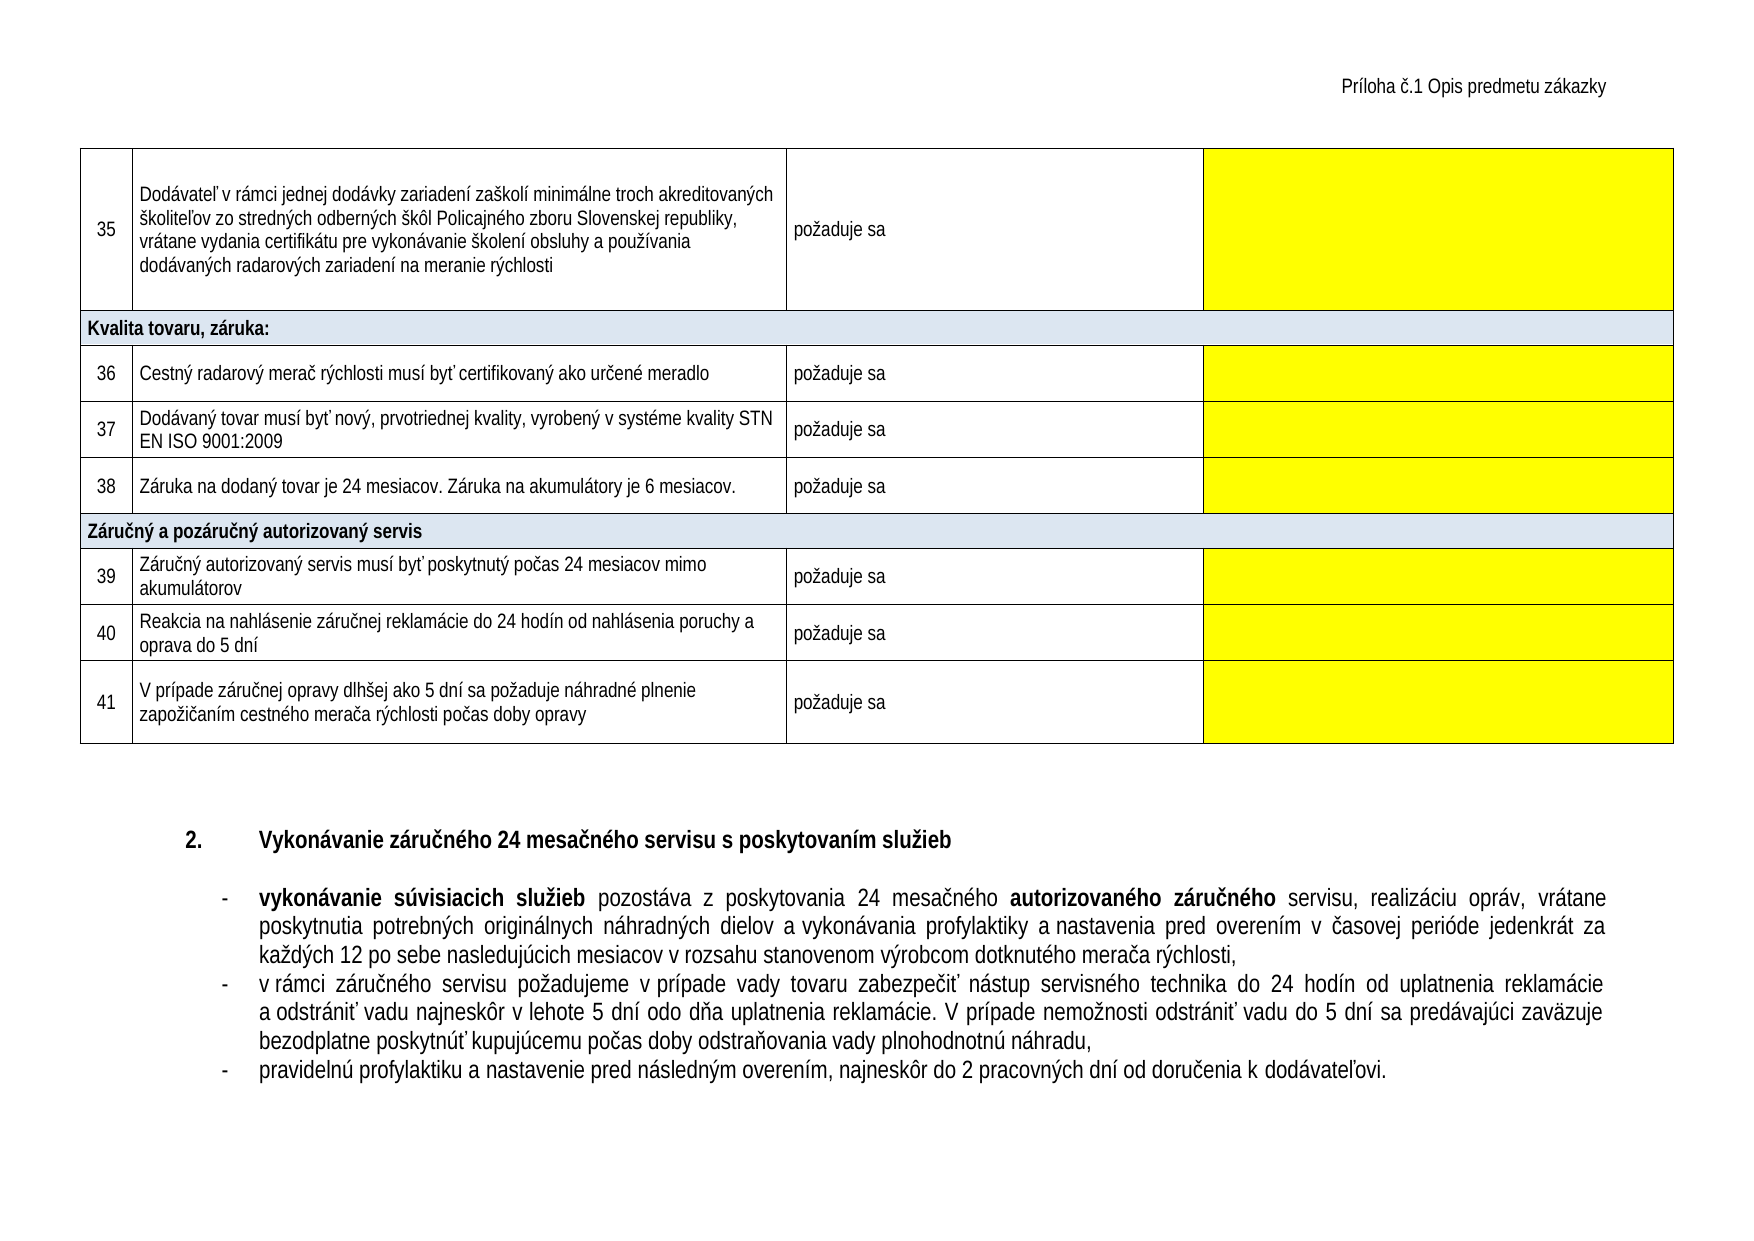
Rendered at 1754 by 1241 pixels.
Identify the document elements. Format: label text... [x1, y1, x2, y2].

table_cell požaduje sa [787, 605, 1203, 660]
table_cell [1204, 605, 1673, 660]
table_cell Cestný radarový merač rýchlosti musí byť certifikovaný ako určené meradlo [133, 346, 786, 401]
table_cell 41 [81, 661, 132, 743]
table_cell požaduje sa [787, 346, 1203, 401]
table_cell požaduje sa [787, 549, 1203, 604]
table_cell Dodávateľ v rámci jednej dodávky zariadení zaškolí minimálne troch akreditovaných školiteľov zo stredných odberných škôl Policajného zboru Slovenskej republiky, vrátane vydania certifikátu pre vykonávanie školení obsluhy a používania dodávaných radarových zariadení na meranie rýchlosti [133, 149, 786, 310]
table_cell [1204, 549, 1673, 604]
table_cell 36 [81, 346, 132, 401]
list pravidelnú profylaktiku a nastavenie pred následným overením, najneskôr do 2 pracovných dní od doručenia k dodávateľovi. [221, 1054, 1606, 1083]
table_cell 37 [81, 402, 132, 457]
list v rámci záručného servisu požadujeme v prípade vady tovaru zabezpečiť nástup servisného technika do 24 hodín od uplatnenia reklamácie a odstrániť vadu najneskôr v lehote 5 dní odo dňa uplatnenia reklamácie. V prípade nemožnosti odstrániť vadu do 5 dní sa predávajúci zaväzuje bezodplatne poskytnúť kupujúcemu počas doby odstraňovania vady plnohodnotnú náhradu, [221, 969, 1606, 1054]
table_cell 38 [81, 458, 132, 513]
table_cell požaduje sa [787, 149, 1203, 310]
list Vykonávanie záručného 24 mesačného servisu s poskytovaním služieb [185, 825, 1606, 854]
table_cell Kvalita tovaru, záruka: [81, 311, 1673, 344]
table_cell [1204, 149, 1673, 310]
table_cell Záručný autorizovaný servis musí byť poskytnutý počas 24 mesiacov mimo akumulátorov [133, 549, 786, 604]
table_cell Dodávaný tovar musí byť nový, prvotriednej kvality, vyrobený v systéme kvality STN EN ISO 9001:2009 [133, 402, 786, 457]
table_cell požaduje sa [787, 661, 1203, 743]
table_cell požaduje sa [787, 458, 1203, 513]
list vykonávanie súvisiacich služieb pozostáva z poskytovania 24 mesačného autorizovaného záručného servisu, realizáciu opráv, vrátane poskytnutia potrebných originálnych náhradných dielov a vykonávania profylaktiky a nastavenia pred overením v časovej perióde jedenkrát za každých 12 po sebe nasledujúcich mesiacov v rozsahu stanovenom výrobcom dotknutého merača rýchlosti, [221, 883, 1606, 969]
table_cell 39 [81, 549, 132, 604]
table_cell [1204, 346, 1673, 401]
table_cell [1204, 458, 1673, 513]
table_cell 35 [81, 149, 132, 310]
table_cell [1204, 402, 1673, 457]
table_cell Záruka na dodaný tovar je 24 mesiacov. Záruka na akumulátory je 6 mesiacov. [133, 458, 786, 513]
table_cell Reakcia na nahlásenie záručnej reklamácie do 24 hodín od nahlásenia poruchy a oprava do 5 dní [133, 605, 786, 660]
table_cell 40 [81, 605, 132, 660]
table_cell požaduje sa [787, 402, 1203, 457]
table_cell [1204, 661, 1673, 743]
table_cell V prípade záručnej opravy dlhšej ako 5 dní sa požaduje náhradné plnenie zapožičaním cestného merača rýchlosti počas doby opravy [133, 661, 786, 743]
table_cell Záručný a pozáručný autorizovaný servis [81, 514, 1673, 548]
